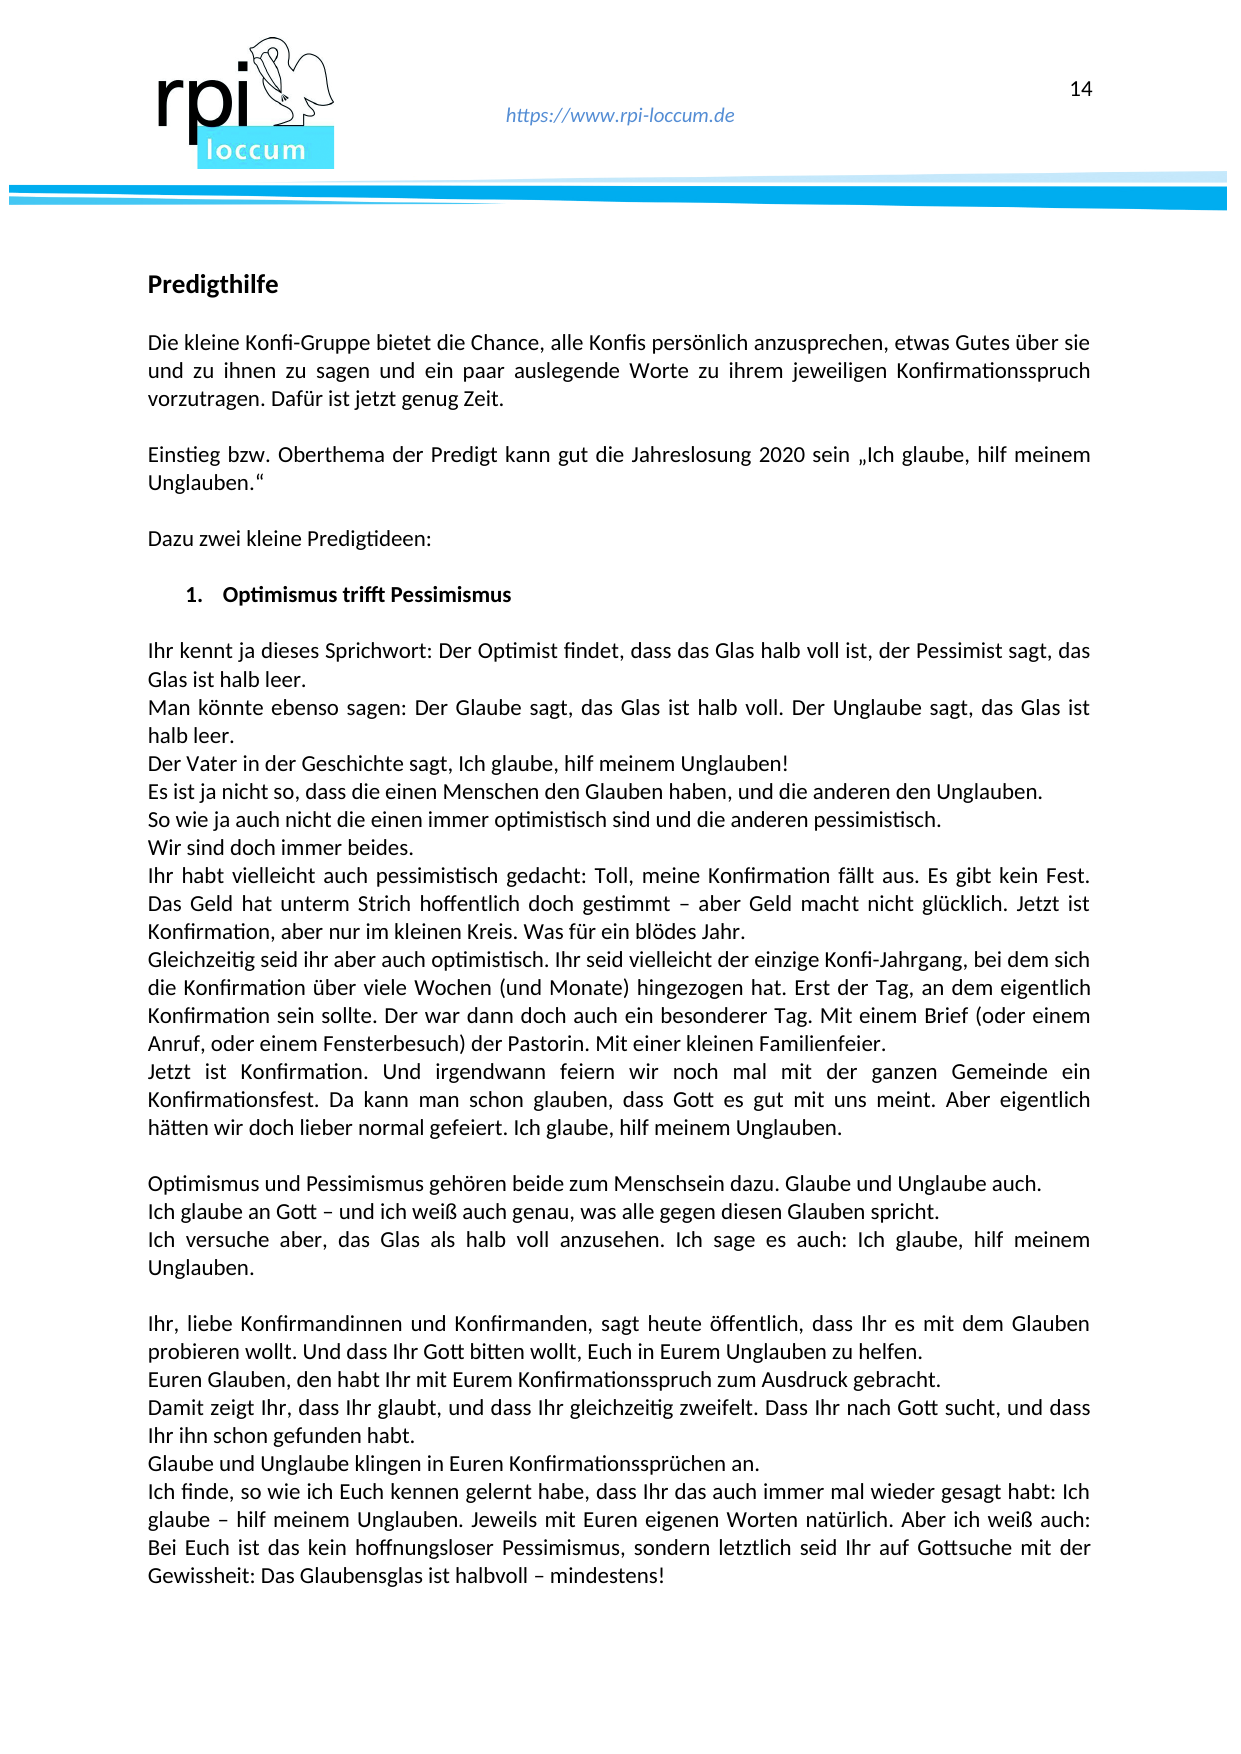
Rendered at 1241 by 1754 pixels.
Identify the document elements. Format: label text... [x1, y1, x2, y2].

text Glaube und Unglaube klingen in Euren Konfirmationssprüchen an. [148, 1449, 1092, 1477]
text Jetzt ist Konfirmation. Und irgendwann feiern wir noch mal mit der ganzen Gemeinde ein Konfirmationsfest. Da kann man schon glauben, dass Gott es gut mit uns meint. Aber eigentlich hätten wir doch lieber normal gefeiert. Ich glaube, hilf meinem Unglauben. [148, 1057, 1092, 1141]
text Gleichzeitig seid ihr aber auch optimistisch. Ihr seid vielleicht der einzige Konfi-Jahrgang, bei dem sich die Konfirmation über viele Wochen (und Monate) hingezogen hat. Erst der Tag, an dem eigentlich Konfirmation sein sollte. Der war dann doch auch ein besonderer Tag. Mit einem Brief (oder einem Anruf, oder einem Fensterbesuch) der Pastorin. Mit einer kleinen Familienfeier. [148, 945, 1092, 1057]
text Ihr habt vielleicht auch pessimistisch gedacht: Toll, meine Konfirmation fällt aus. Es gibt kein Fest. Das Geld hat unterm Strich hoffentlich doch gestimmt – aber Geld macht nicht glücklich. Jetzt ist Konfirmation, aber nur im kleinen Kreis. Was für ein blödes Jahr. [148, 861, 1092, 945]
text Ich glaube an Gott – und ich weiß auch genau, was alle gegen diesen Glauben spricht. [148, 1197, 1092, 1225]
text Ihr kennt ja dieses Sprichwort: Der Optimist findet, dass das Glas halb voll ist, der Pessimist sagt, das Glas ist halb leer. [148, 637, 1092, 693]
list Optimismus trifft Pessimismus [185, 581, 1092, 609]
text Ich versuche aber, das Glas als halb voll anzusehen. Ich sage es auch: Ich glaube, hilf meinem Unglauben. [148, 1225, 1092, 1281]
text Dazu zwei kleine Predigtideen: [148, 524, 1092, 553]
text Damit zeigt Ihr, dass Ihr glaubt, und dass Ihr gleichzeitig zweifelt. Dass Ihr nach Gott sucht, und dass Ihr ihn schon gefunden habt. [148, 1393, 1092, 1449]
picture [8, 37, 1229, 211]
text Ihr, liebe Konfirmandinnen und Konfirmanden, sagt heute öffentlich, dass Ihr es mit dem Glauben probieren wollt. Und dass Ihr Gott bitten wollt, Euch in Eurem Unglauben zu helfen. [148, 1309, 1092, 1365]
text Optimismus und Pessimismus gehören beide zum Menschsein dazu. Glaube und Unglaube auch. [148, 1169, 1092, 1197]
text Predigthilfe [148, 267, 1092, 300]
text So wie ja auch nicht die einen immer optimistisch sind und die anderen pessimistisch. [148, 805, 1092, 833]
picture [8, 193, 1189, 211]
text Der Vater in der Geschichte sagt, Ich glaube, hilf meinem Unglauben! [148, 749, 1092, 777]
text Man könnte ebenso sagen: Der Glaube sagt, das Glas ist halb voll. Der Unglaube sagt, das Glas ist halb leer. [148, 693, 1092, 749]
text Einstieg bzw. Oberthema der Predigt kann gut die Jahreslosung 2020 sein „Ich glaube, hilf meinem Unglauben.“ [148, 441, 1092, 497]
text Die kleine Konfi-Gruppe bietet die Chance, alle Konfis persönlich anzusprechen, etwas Gutes über sie und zu ihnen zu sagen und ein paar auslegende Worte zu ihrem jeweiligen Konfirmationsspruch vorzutragen. Dafür ist jetzt genug Zeit. [148, 328, 1092, 412]
text Es ist ja nicht so, dass die einen Menschen den Glauben haben, und die anderen den Unglauben. [148, 777, 1092, 805]
text Wir sind doch immer beides. [148, 833, 1092, 861]
text Euren Glauben, den habt Ihr mit Eurem Konfirmationsspruch zum Ausdruck gebracht. [148, 1365, 1092, 1393]
text Ich finde, so wie ich Euch kennen gelernt habe, dass Ihr das auch immer mal wieder gesagt habt: Ich glaube – hilf meinem Unglauben. Jeweils mit Euren eigenen Worten natürlich. Aber ich weiß auch: Bei Euch ist das kein hoffnungsloser Pessimismus, sondern letztlich seid Ihr auf Gottsuche mit der Gewissheit: Das Glaubensglas ist halbvoll – mindestens! [148, 1477, 1092, 1589]
